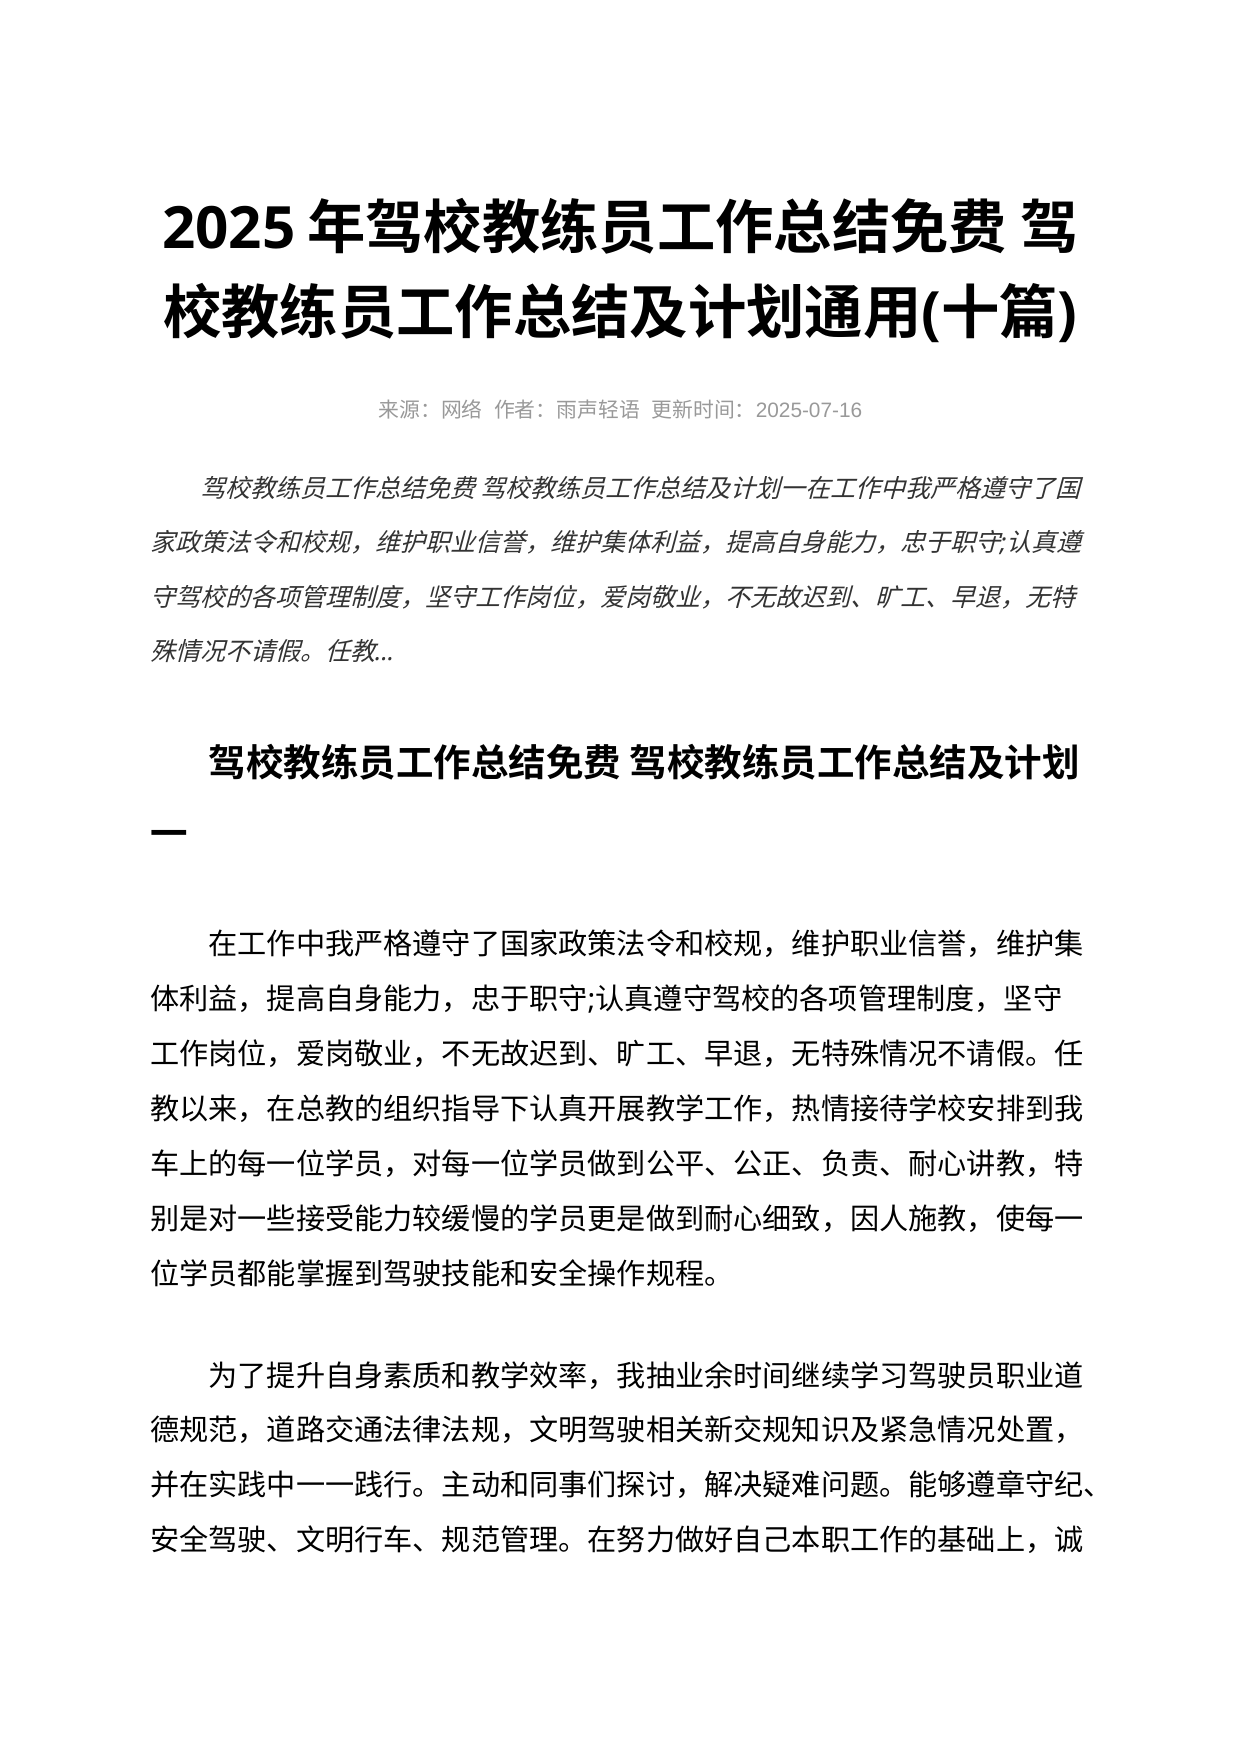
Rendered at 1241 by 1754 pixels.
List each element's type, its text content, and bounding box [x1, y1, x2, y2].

text 驾校教练员工作总结免费 驾校教练员工作总结及计划一 [150, 733, 1090, 858]
text 驾校教练员工作总结免费 驾校教练员工作总结及计划一在工作中我严格遵守了国家政策法令和校规，维护职业信誉，维护集体利益，提高自身能力，忠于职守;认真遵守驾校的各项管理制度，坚守工作岗位，爱岗敬业，不无故迟到、旷工、早退，无特殊情况不请假。任教... [150, 468, 1090, 668]
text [150, 1352, 1090, 1559]
text 来源：网络 作者：雨声轻语 更新时间：2025-07-16 [150, 398, 1090, 422]
text 在工作中我严格遵守了国家政策法令和校规，维护职业信誉，维护集体利益，提高自身能力，忠于职守;认真遵守驾校的各项管理制度，坚守工作岗位，爱岗敬业，不无故迟到、旷工、早退，无特殊情况不请假。任教以来，在总教的组织指导下认真开展教学工作，热情接待学校安排到我车上的每一位学员，对每一位学员做到公平、公正、负责、耐心讲教，特别是对一些接受能力较缓慢的学员更是做到耐心细致，因人施教，使每一位学员都能掌握到驾驶技能和安全操作规程。 [150, 921, 1090, 1293]
subtitle 2025年驾校教练员工作总结免费 驾校教练员工作总结及计划通用(十篇) [150, 181, 1090, 351]
